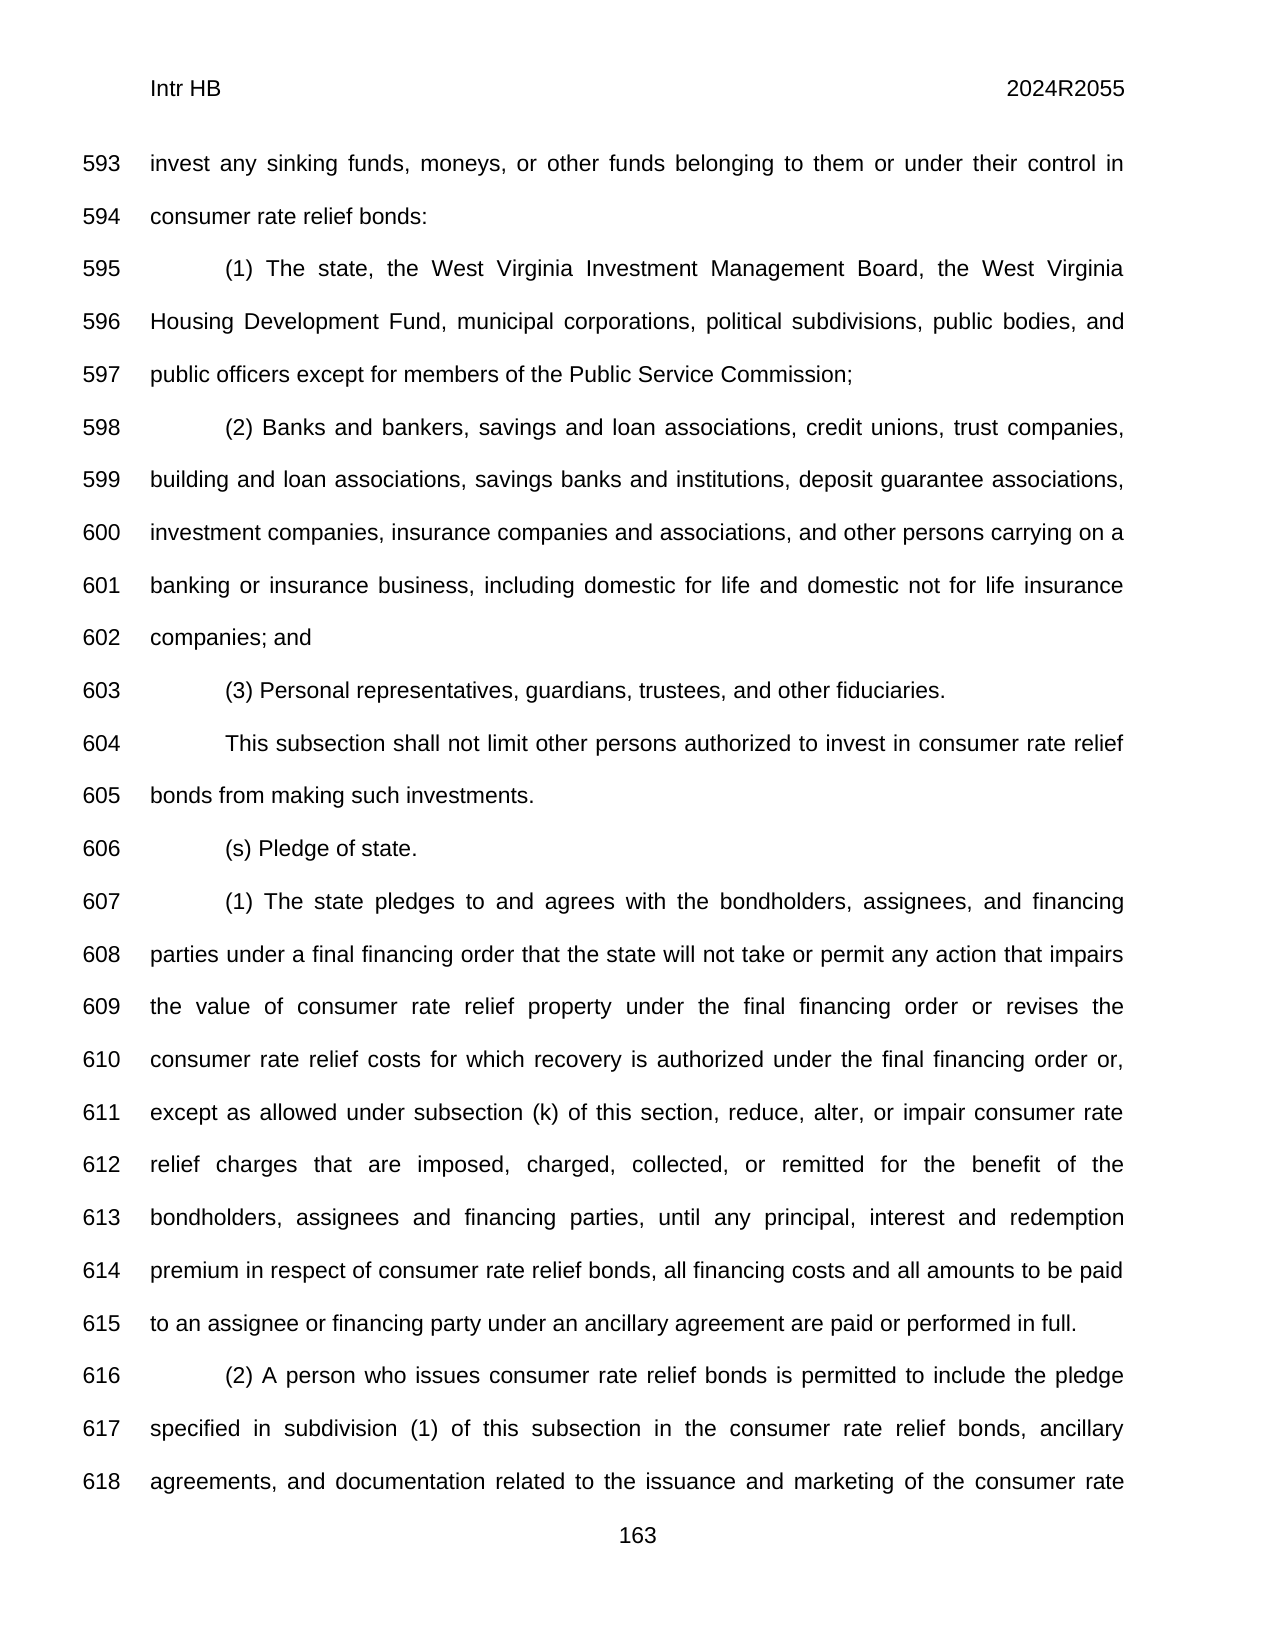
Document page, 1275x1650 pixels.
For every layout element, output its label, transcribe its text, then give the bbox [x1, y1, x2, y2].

text (2) Banks and bankers, savings and loan associations, credit unions, trust companies, building and loan associations, savings banks and institutions, deposit guarantee associations, investment companies, insurance companies and associations, and other persons carrying on a banking or insurance business, including domestic for life and domestic not for life insurance companies; and [150, 413, 1125, 651]
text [150, 150, 1125, 229]
text This subsection shall not limit other persons authorized to invest in consumer rate relief bonds from making such investments. [150, 730, 1125, 809]
text (1) The state, the West Virginia Investment Management Board, the West Virginia Housing Development Fund, municipal corporations, political subdivisions, public bodies, and public officers except for members of the Public Service Commission; [150, 255, 1125, 387]
text (s) Pledge of state. [150, 835, 1125, 862]
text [150, 1362, 1125, 1494]
text (3) Personal representatives, guardians, trustees, and other fiduciaries. [150, 677, 1125, 703]
text (1) The state pledges to and agrees with the bondholders, assignees, and financing parties under a final financing order that the state will not take or permit any action that impairs the value of consumer rate relief property under the final financing order or revises the consumer rate relief costs for which recovery is authorized under the final financing order or, except as allowed under subsection (k) of this section, reduce, alter, or impair consumer rate relief charges that are imposed, charged, collected, or remitted for the benefit of the bondholders, assignees and financing parties, until any principal, interest and redemption premium in respect of consumer rate relief bonds, all financing costs and all amounts to be paid to an assignee or financing party under an ancillary agreement are paid or performed in full. [150, 888, 1125, 1336]
